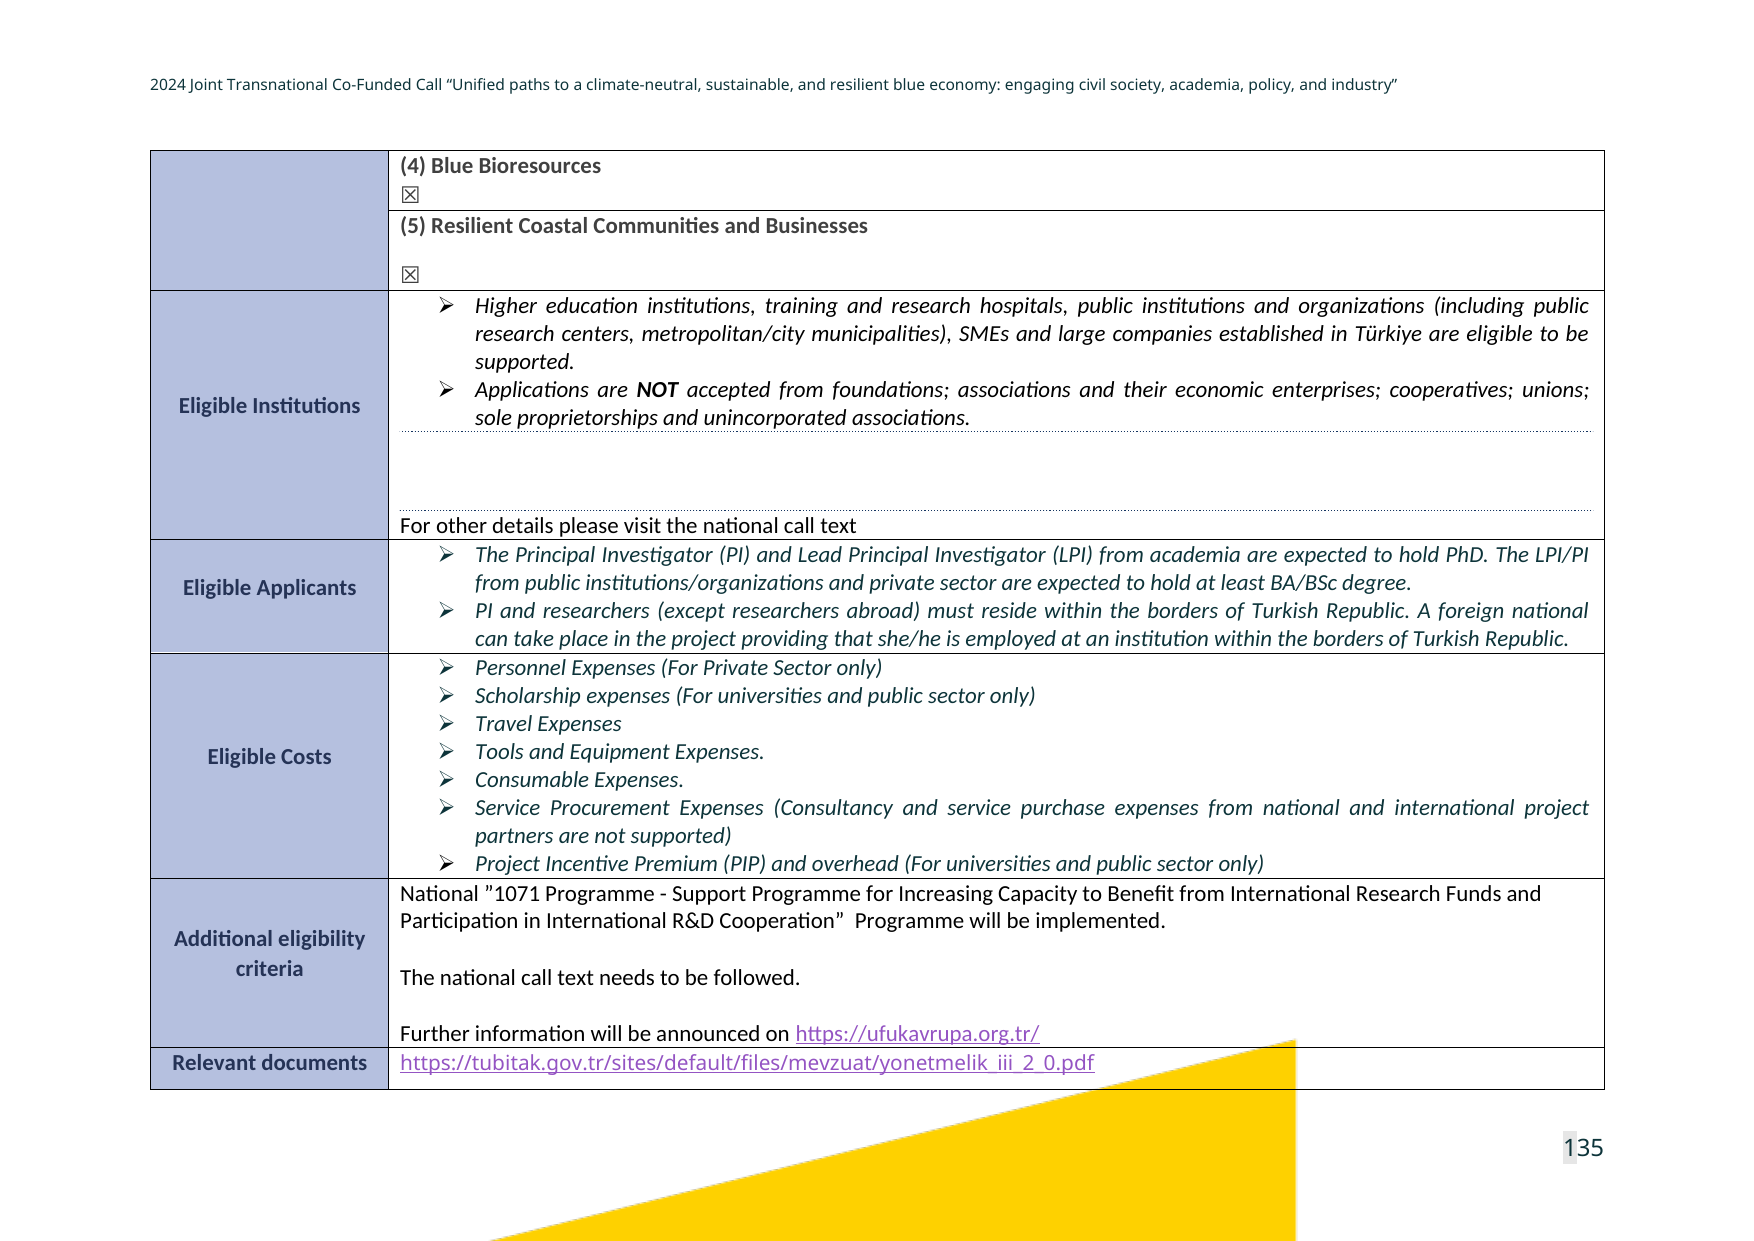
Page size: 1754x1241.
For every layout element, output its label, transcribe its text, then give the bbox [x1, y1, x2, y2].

table_cell National ”1071 Programme - Support Programme for Increasing Capacity to Benefit from International Research Funds and Participation in International R&D Cooperation” Programme will be implemented. The national call text needs to be followed. Further information will be announced on https://ufukavrupa.org.tr/ [389, 879, 1604, 1047]
table_cell Eligible Costs [151, 654, 388, 878]
table_cell Relevant documents [151, 1048, 388, 1089]
table_cell Eligible Applicants [151, 540, 388, 652]
table_cell Additional eligibility criteria [151, 879, 388, 1047]
table_cell (4) Blue Bioresources [389, 151, 1604, 210]
table_cell Personnel Expenses (For Private Sector only) Scholarship expenses (For universities and public sector only) Travel Expenses Tools and Equipment Expenses. Consumable Expenses. Service Procurement Expenses (Consultancy and service purchase expenses from national and international project partners are not supported) Project Incentive Premium (PIP) and overhead (For universities and public sector only) [389, 654, 1604, 878]
table_cell (5) Resilient Coastal Communities and Businesses [389, 211, 1604, 290]
table_cell The Principal Investigator (PI) and Lead Principal Investigator (LPI) from academia are expected to hold PhD. The LPI/PI from public institutions/organizations and private sector are expected to hold at least BA/BSc degree. PI and researchers (except researchers abroad) must reside within the borders of Turkish Republic. A foreign national can take place in the project providing that she/he is employed at an institution within the borders of Turkish Republic. [389, 540, 1604, 652]
table_cell Eligible Institutions [151, 291, 388, 539]
table_cell Higher education institutions, training and research hospitals, public institutions and organizations (including public research centers, metropolitan/city municipalities), SMEs and large companies established in Türkiye are eligible to be supported. Applications are NOT accepted from foundations; associations and their economic enterprises; cooperatives; unions; sole proprietorships and unincorporated associations. For other details please visit the national call text [389, 291, 1604, 539]
picture [387, 1090, 1321, 1241]
